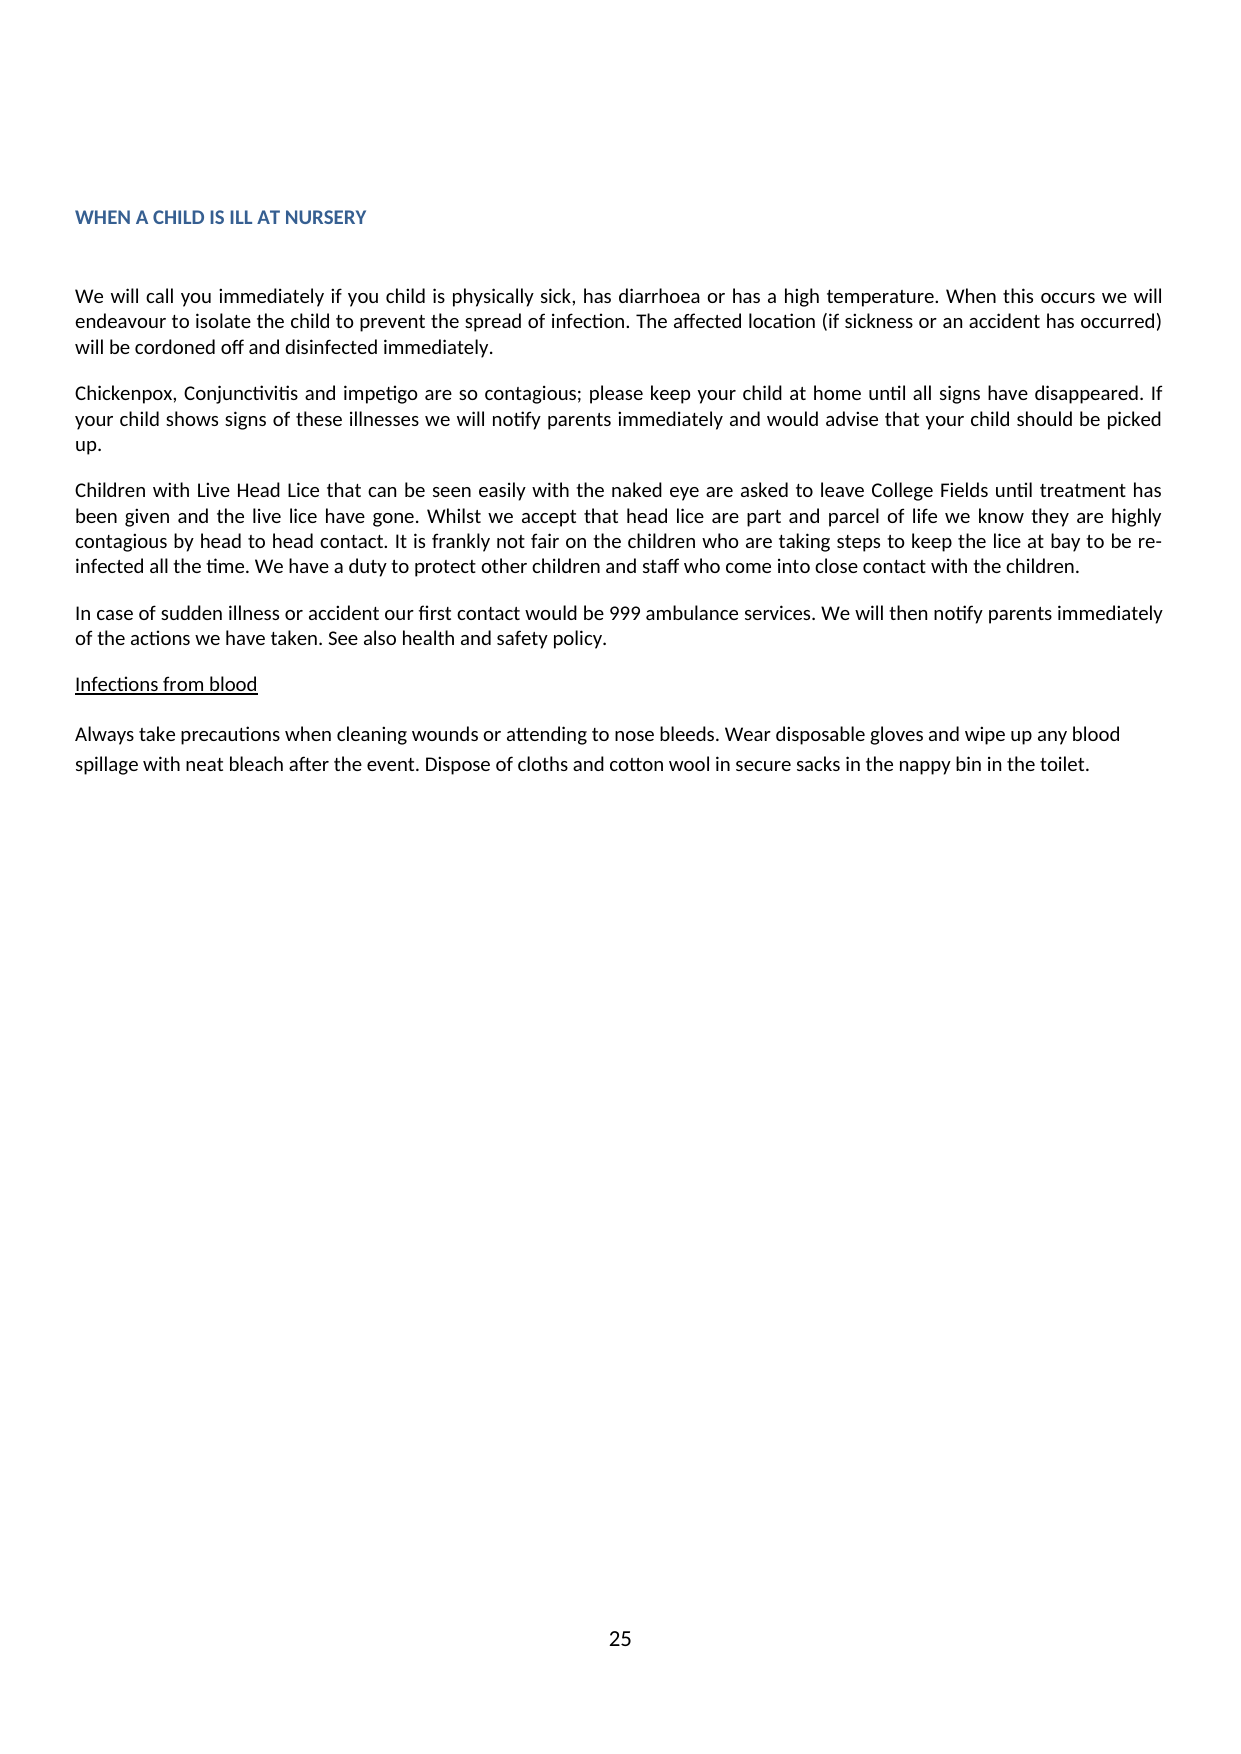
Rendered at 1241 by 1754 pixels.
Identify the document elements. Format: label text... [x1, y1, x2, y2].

subtitle WHEN A CHILD IS ILL AT NURSERY [75, 204, 1165, 229]
text Children with Live Head Lice that can be seen easily with the naked eye are asked to leave College Fields until treatment has been given and the live lice have gone. Whilst we accept that head lice are part and parcel of life we know they are highly contagious by head to head contact. It is frankly not fair on the children who are taking steps to keep the lice at bay to be re-infected all the time. We have a duty to protect other children and staff who come into close contact with the children. [75, 477, 1165, 579]
text Infections from blood [75, 672, 1165, 697]
text Always take precautions when cleaning wounds or attending to nose bleeds. Wear disposable gloves and wipe up any blood spillage with neat bleach after the event. Dispose of cloths and cotton wool in secure sacks in the nappy bin in the toilet. [75, 722, 1165, 776]
text Chickenpox, Conjunctivitis and impetigo are so contagious; please keep your child at home until all signs have disappeared. If your child shows signs of these illnesses we will notify parents immediately and would advise that your child should be picked up. [75, 380, 1165, 457]
text We will call you immediately if you child is physically sick, has diarrhoea or has a high temperature. When this occurs we will endeavour to isolate the child to prevent the spread of infection. The affected location (if sickness or an accident has occurred) will be cordoned off and disinfected immediately. [75, 283, 1165, 359]
text In case of sudden illness or accident our first contact would be 999 ambulance services. We will then notify parents immediately of the actions we have taken. See also health and safety policy. [75, 600, 1165, 651]
